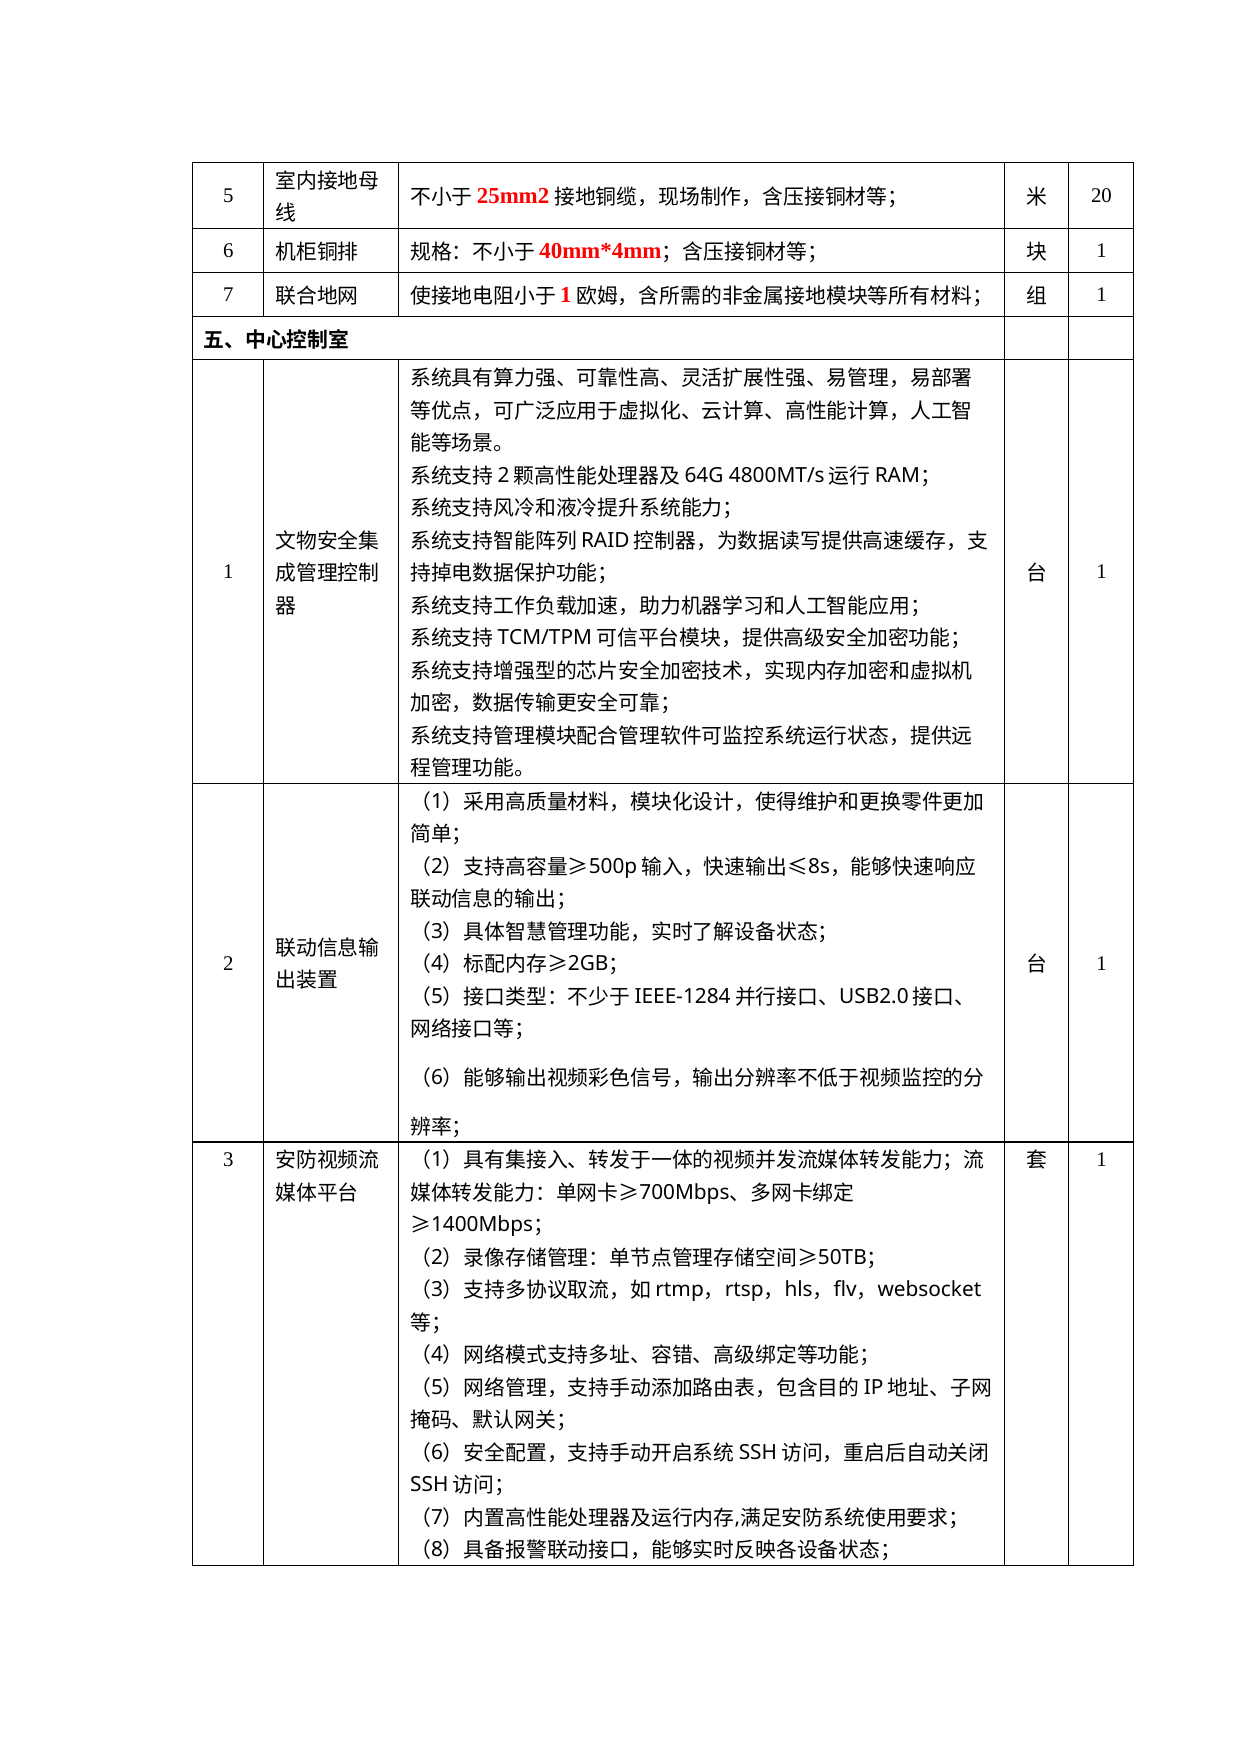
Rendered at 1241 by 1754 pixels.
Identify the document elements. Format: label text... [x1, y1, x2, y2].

table_cell [1005, 317, 1068, 359]
table_cell 块 [1005, 229, 1068, 272]
table_cell 室内接地母线 [264, 163, 398, 228]
table_cell 文物安全集成管理控制器 [264, 360, 398, 783]
table_cell 5 [193, 163, 263, 228]
table_cell 1 [1069, 273, 1133, 316]
table_cell 1 [1069, 784, 1133, 1141]
table_cell 系统具有算力强、可靠性高、灵活扩展性强、易管理，易部署等优点，可广泛应用于虚拟化、云计算、高性能计算，人工智能等场景。 系统支持2颗高性能处理器及64G 4800MT/s运行RAM； 系统支持风冷和液冷提升系统能力； 系统支持智能阵列RAID控制器，为数据读写提供高速缓存，支持掉电数据保护功能； 系统支持工作负载加速，助力机器学习和人工智能应用； 系统支持TCM/TPM可信平台模块，提供高级安全加密功能； 系统支持增强型的芯片安全加密技术，实现内存加密和虚拟机加密，数据传输更安全可靠； 系统支持管理模块配合管理软件可监控系统运行状态，提供远程管理功能。 [399, 360, 1004, 783]
table_cell 组 [1005, 273, 1068, 316]
table_cell 1 [1069, 360, 1133, 783]
table_cell 米 [1005, 163, 1068, 228]
table_cell 1 [193, 360, 263, 783]
table_cell 规格：不小于40mm*4mm；含压接铜材等； [399, 229, 1004, 272]
table_cell 使接地电阻小于1欧姆，含所需的非金属接地模块等所有材料； [399, 273, 1004, 316]
table_cell 不小于25mm2接地铜缆，现场制作，含压接铜材等； [399, 163, 1004, 228]
table_cell 20 [1069, 163, 1133, 228]
table_cell 2 [193, 784, 263, 1141]
table_cell 套 [1005, 1143, 1068, 1565]
table_cell （1）采用高质量材料，模块化设计，使得维护和更换零件更加简单； （2）支持高容量≥500p输入，快速输出≤8s，能够快速响应联动信息的输出； （3）具体智慧管理功能，实时了解设备状态； （4）标配内存≥2GB； （5）接口类型：不少于IEEE-1284并行接口、USB2.0接口、网络接口等； （6）能够输出视频彩色信号，输出分辨率‌不低于视频监控的分辨率； [399, 784, 1004, 1141]
table_cell 6 [193, 229, 263, 272]
table_cell 1 [1069, 1143, 1133, 1565]
table_cell 机柜铜排 [264, 229, 398, 272]
table_cell 3 [193, 1143, 263, 1565]
table_cell [1069, 317, 1133, 359]
table_cell 1 [1069, 229, 1133, 272]
table_cell 台 [1005, 360, 1068, 783]
table_cell 联动信息输出装置 [264, 784, 398, 1141]
table_cell 联合地网 [264, 273, 398, 316]
table_cell 台 [1005, 784, 1068, 1141]
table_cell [399, 1143, 1004, 1565]
table_cell 五、中心控制室 [193, 317, 1004, 359]
table_cell 7 [193, 273, 263, 316]
table_cell 安防视频流媒体平台 [264, 1143, 398, 1565]
